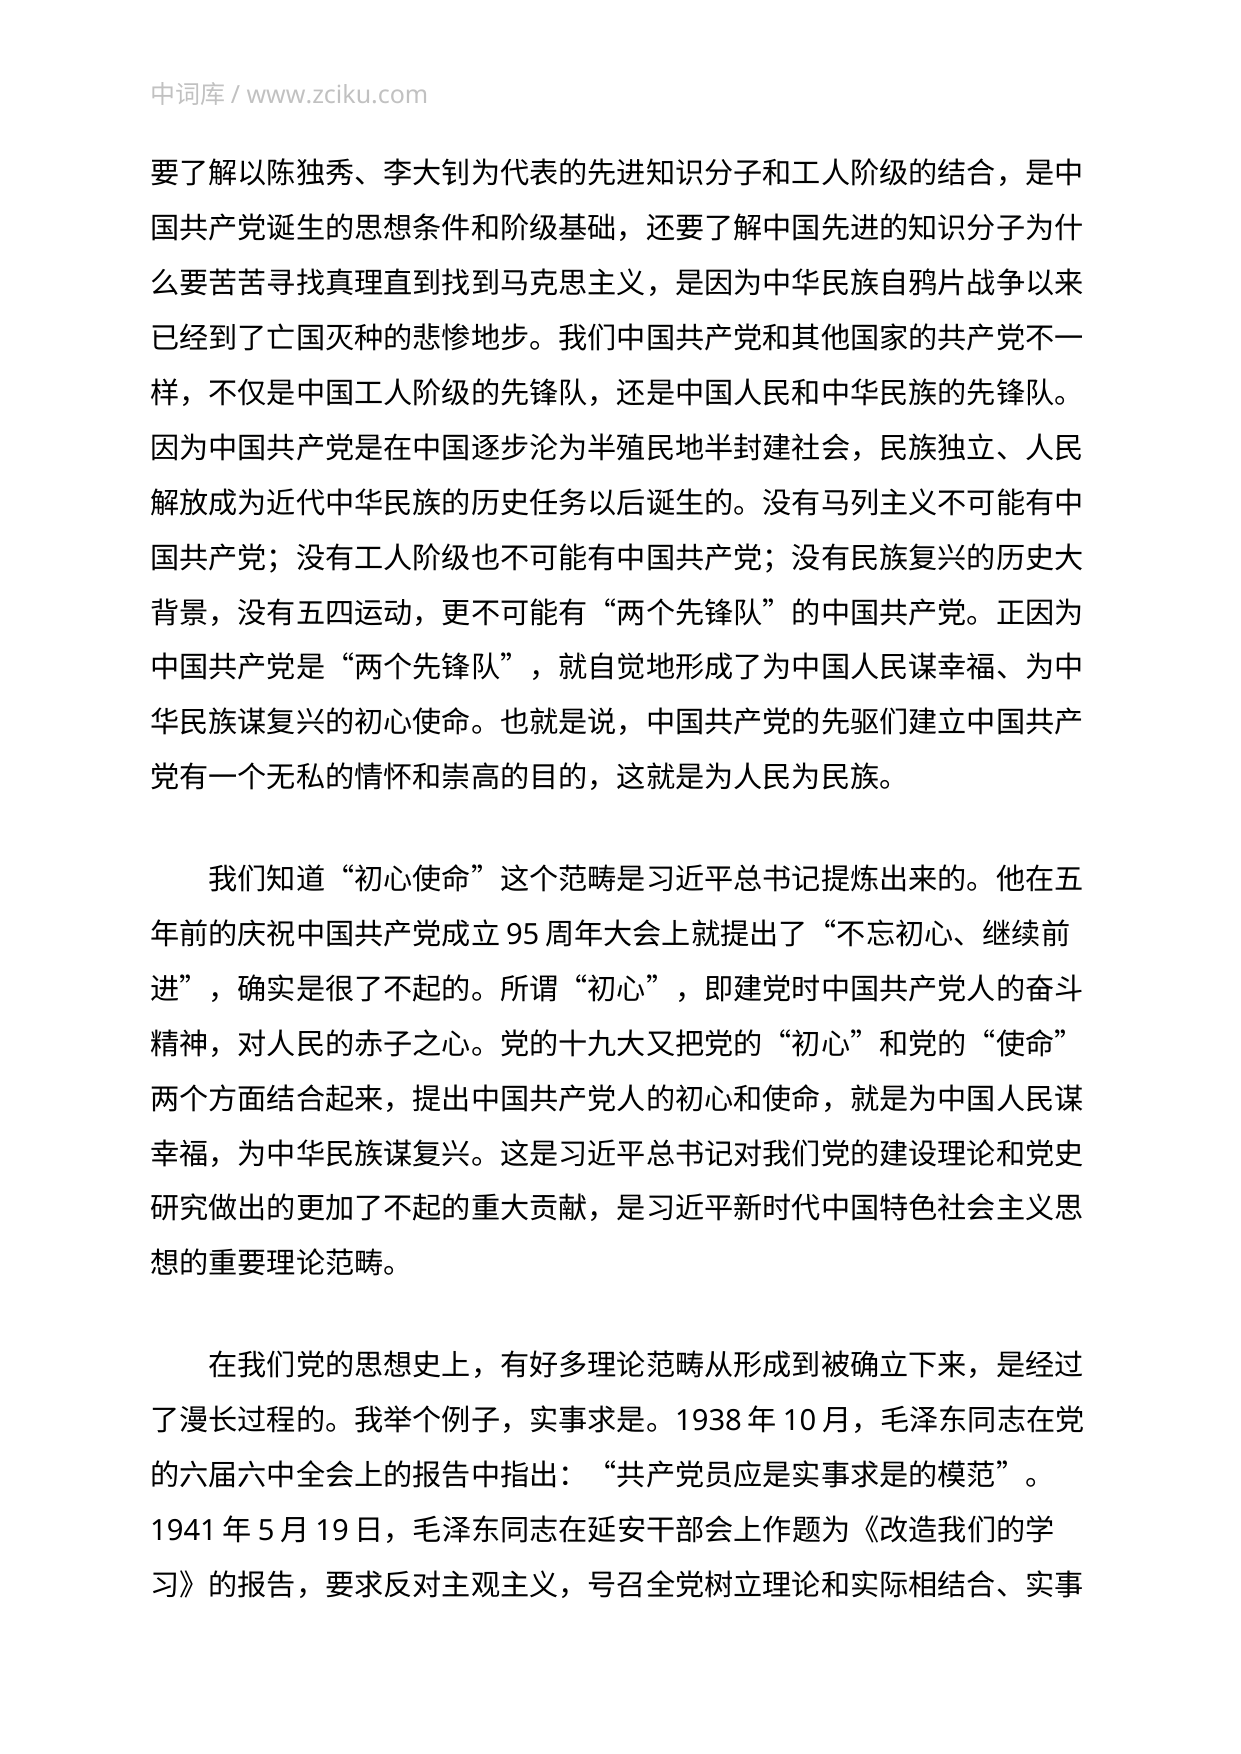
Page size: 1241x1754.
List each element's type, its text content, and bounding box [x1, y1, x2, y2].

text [150, 1342, 1090, 1604]
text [150, 150, 1090, 796]
text 我们知道“初心使命”这个范畴是习近平总书记提炼出来的。他在五年前的庆祝中国共产党成立95周年大会上就提出了“不忘初心、继续前进”，确实是很了不起的。所谓“初心”，即建党时中国共产党人的奋斗精神，对人民的赤子之心。党的十九大又把党的“初心”和党的“使命”两个方面结合起来，提出中国共产党人的初心和使命，就是为中国人民谋幸福，为中华民族谋复兴。这是习近平总书记对我们党的建设理论和党史研究做出的更加了不起的重大贡献，是习近平新时代中国特色社会主义思想的重要理论范畴。 [150, 856, 1090, 1282]
